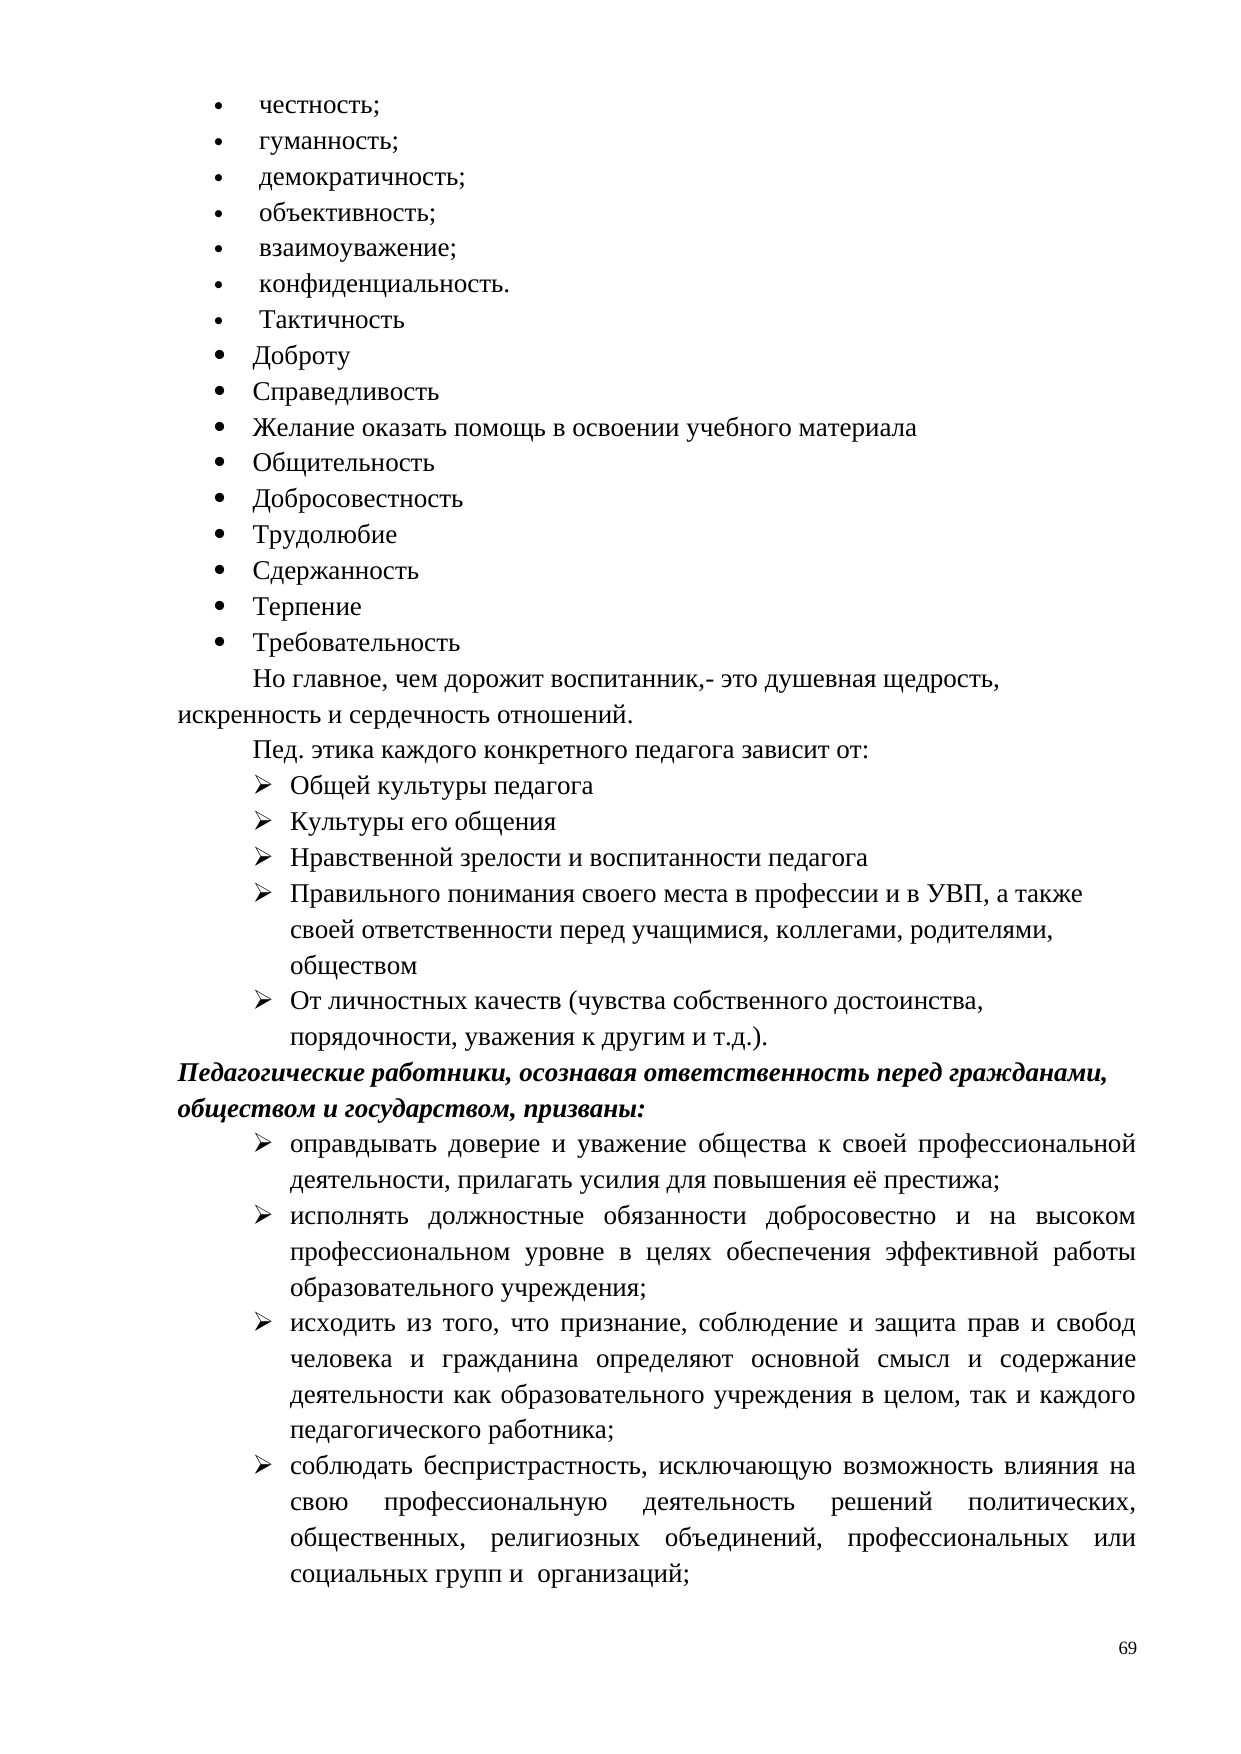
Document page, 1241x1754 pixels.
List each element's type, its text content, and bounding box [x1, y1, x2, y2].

list Нравственной зрелости и воспитанности педагога [252, 841, 1137, 872]
list честность; [215, 89, 1137, 120]
list Культуры его общения [252, 805, 1137, 837]
list Желание оказать помощь в освоении учебного материала [215, 411, 1137, 442]
list гуманность; [215, 124, 1137, 156]
list оправдывать доверие и уважение общества к своей профессиональной деятельности, прилагать усилия для повышения её престижа; [252, 1127, 1137, 1194]
list демократичность; [215, 160, 1137, 191]
list объективность; [215, 196, 1137, 227]
list конфиденциальность. [215, 267, 1137, 298]
list Добросовестность [215, 482, 1137, 514]
list Общительность [215, 447, 1137, 478]
list Справедливость [215, 375, 1137, 406]
list исходить из того, что признание, соблюдение и защита прав и свобод человека и гражданина определяют основной смысл и содержание деятельности как образовательного учреждения в целом, так и каждого педагогического работника; [252, 1306, 1137, 1445]
list соблюдать беспристрастность, исключающую возможность влияния на свою профессиональную деятельность решений политических, общественных, религиозных объединений, профессиональных или социальных групп и организаций; [252, 1449, 1137, 1588]
text Но главное, чем дорожит воспитанник,- это душевная щедрость, искренность и сердечность отношений. [177, 662, 1137, 729]
list Трудолюбие [215, 518, 1137, 550]
list Доброту [215, 339, 1137, 370]
list Требовательность [215, 626, 1137, 657]
list Правильного понимания своего места в профессии и в УВП, а также своей ответственности перед учащимися, коллегами, родителями, обществом [252, 877, 1137, 980]
list взаимоуважение; [215, 232, 1137, 263]
list Терпение [215, 590, 1137, 622]
list исполнять должностные обязанности добросовестно и на высоком профессиональном уровне в целях обеспечения эффективной работы образовательного учреждения; [252, 1199, 1137, 1302]
text Педагогические работники, осознавая ответственность перед гражданами, обществом и государством, призваны: [177, 1056, 1137, 1123]
list Сдержанность [215, 554, 1137, 586]
list От личностных качеств (чувства собственного достоинства, порядочности, уважения к другим и т.д.). [252, 984, 1137, 1051]
list Общей культуры педагога [252, 769, 1137, 801]
text Пед. этика каждого конкретного педагога зависит от: [177, 734, 1137, 765]
list Тактичность [215, 303, 1137, 334]
